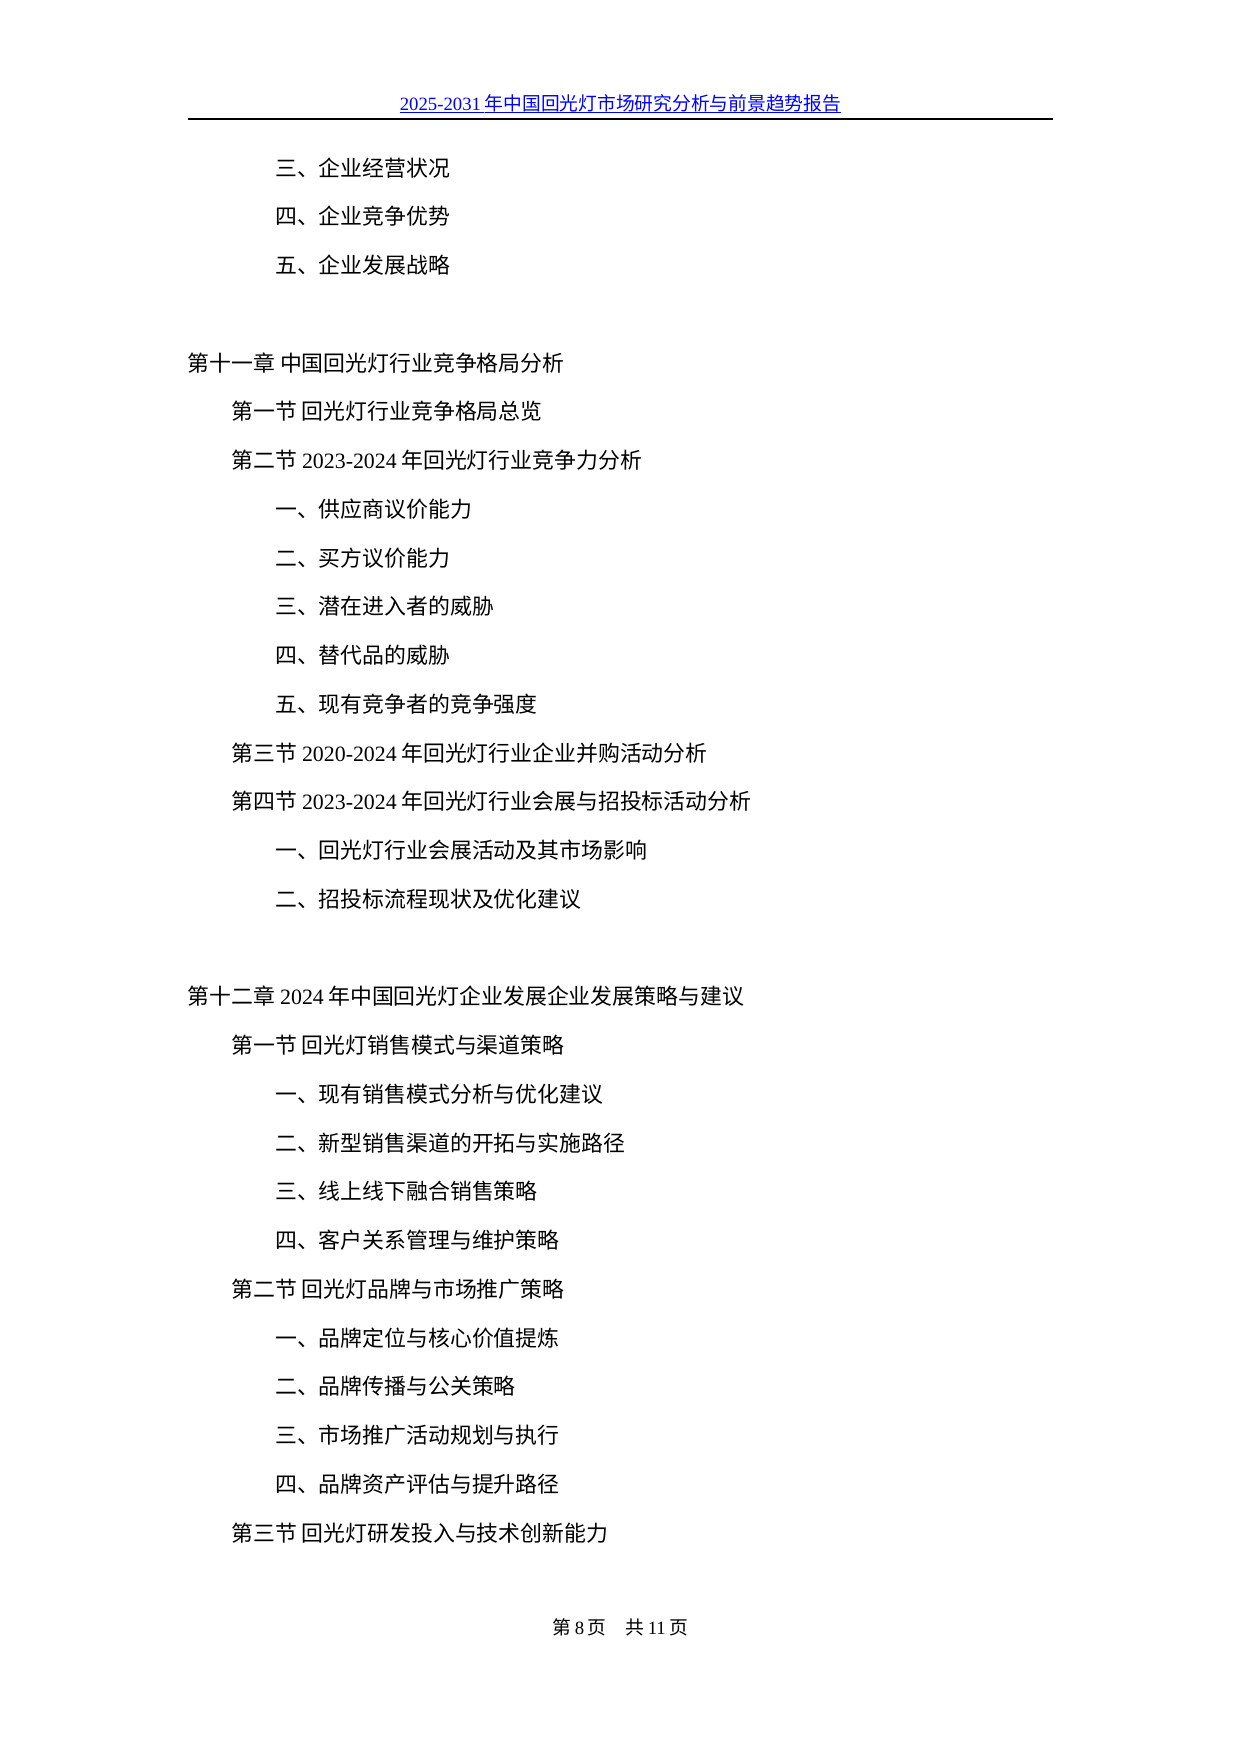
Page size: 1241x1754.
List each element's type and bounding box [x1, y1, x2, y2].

text [187, 150, 1053, 1548]
